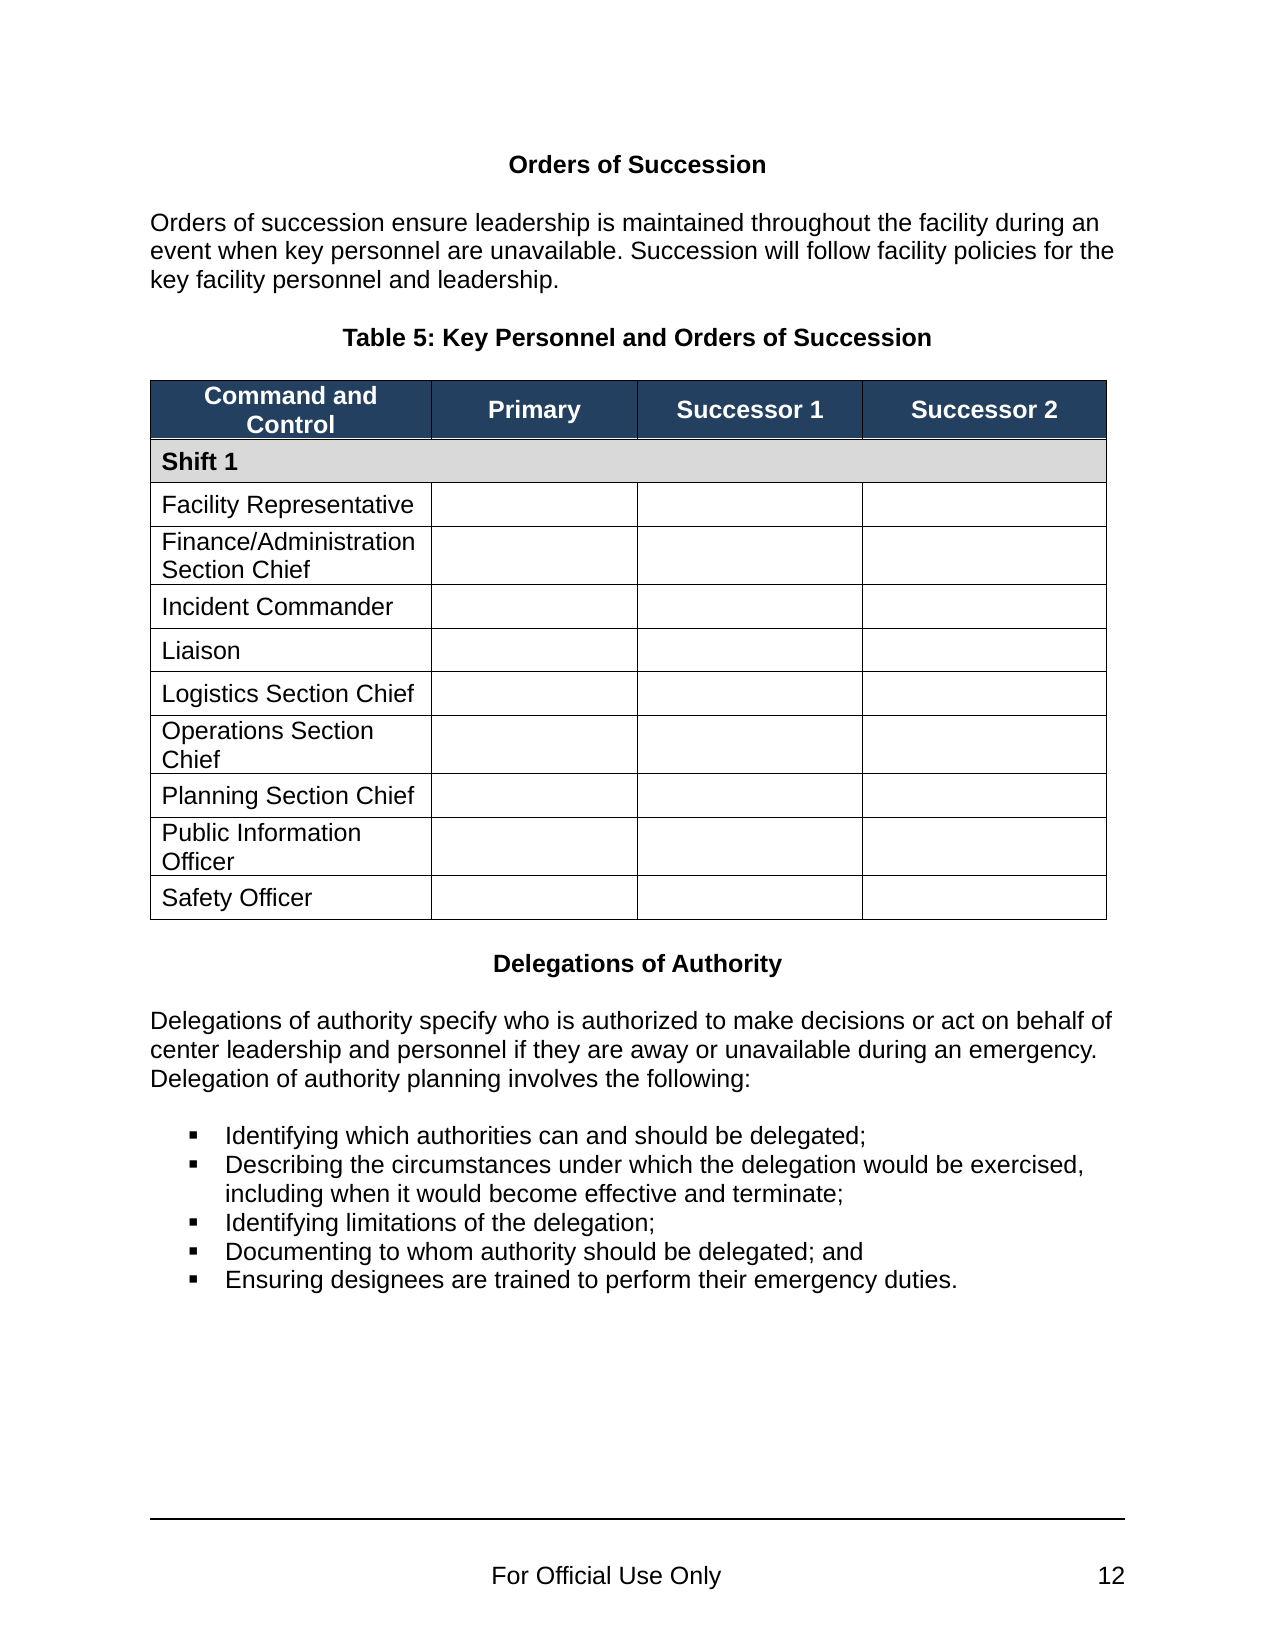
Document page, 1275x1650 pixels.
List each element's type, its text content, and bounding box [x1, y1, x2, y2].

table_cell [432, 483, 637, 526]
table_cell Shift 1 [151, 440, 1106, 482]
list Ensuring designees are trained to perform their emergency duties. [187, 1265, 1125, 1294]
table_cell [432, 527, 637, 584]
table_cell [638, 527, 862, 584]
table_cell [432, 672, 637, 715]
text Delegations of Authority [150, 949, 1125, 977]
table_cell [432, 629, 637, 671]
table_header Primary [432, 381, 637, 438]
table_cell [638, 818, 862, 875]
table_cell [638, 876, 862, 919]
table_cell [638, 774, 862, 817]
table_header Successor 1 [638, 381, 862, 438]
table_cell [863, 527, 1106, 584]
table_cell [638, 483, 862, 526]
text Delegations of authority specify who is authorized to make decisions or act on behalf of center leadership and personnel if they are away or unavailable during an emergency. Delegation of authority planning involves the following: [150, 1006, 1125, 1092]
list Describing the circumstances under which the delegation would be exercised, including when it would become effective and terminate; [187, 1150, 1125, 1208]
table_cell [432, 876, 637, 919]
list Documenting to whom authority should be delegated; and [187, 1237, 1125, 1265]
table_cell [432, 818, 637, 875]
text Orders of succession ensure leadership is maintained throughout the facility during an event when key personnel are unavailable. Succession will follow facility policies for the key facility personnel and leadership. [150, 207, 1125, 294]
table_cell Planning Section Chief [151, 774, 431, 817]
table_cell [432, 716, 637, 773]
table_cell Finance/Administration Section Chief [151, 527, 431, 584]
table_cell [863, 629, 1106, 671]
table_cell [863, 672, 1106, 715]
table_header Successor 2 [863, 381, 1106, 438]
table_cell [638, 716, 862, 773]
table_cell [638, 585, 862, 628]
table_cell Liaison [151, 629, 431, 671]
table_cell Operations Section Chief [151, 716, 431, 773]
table_cell [432, 585, 637, 628]
table_cell [638, 672, 862, 715]
table_cell [863, 818, 1106, 875]
table_cell [863, 876, 1106, 919]
table_cell [863, 716, 1106, 773]
table_header Command and Control [151, 381, 431, 438]
text Orders of Succession [150, 150, 1125, 179]
list Identifying limitations of the delegation; [187, 1208, 1125, 1237]
table_cell Incident Commander [151, 585, 431, 628]
table_cell [863, 483, 1106, 526]
table_cell Logistics Section Chief [151, 672, 431, 715]
table_cell [638, 629, 862, 671]
table_cell Safety Officer [151, 876, 431, 919]
table_cell [863, 585, 1106, 628]
list Identifying which authorities can and should be delegated; [187, 1121, 1125, 1150]
table_cell [863, 774, 1106, 817]
table_cell Facility Representative [151, 483, 431, 526]
table_cell Public Information Officer [151, 818, 431, 875]
table_cell [432, 774, 637, 817]
